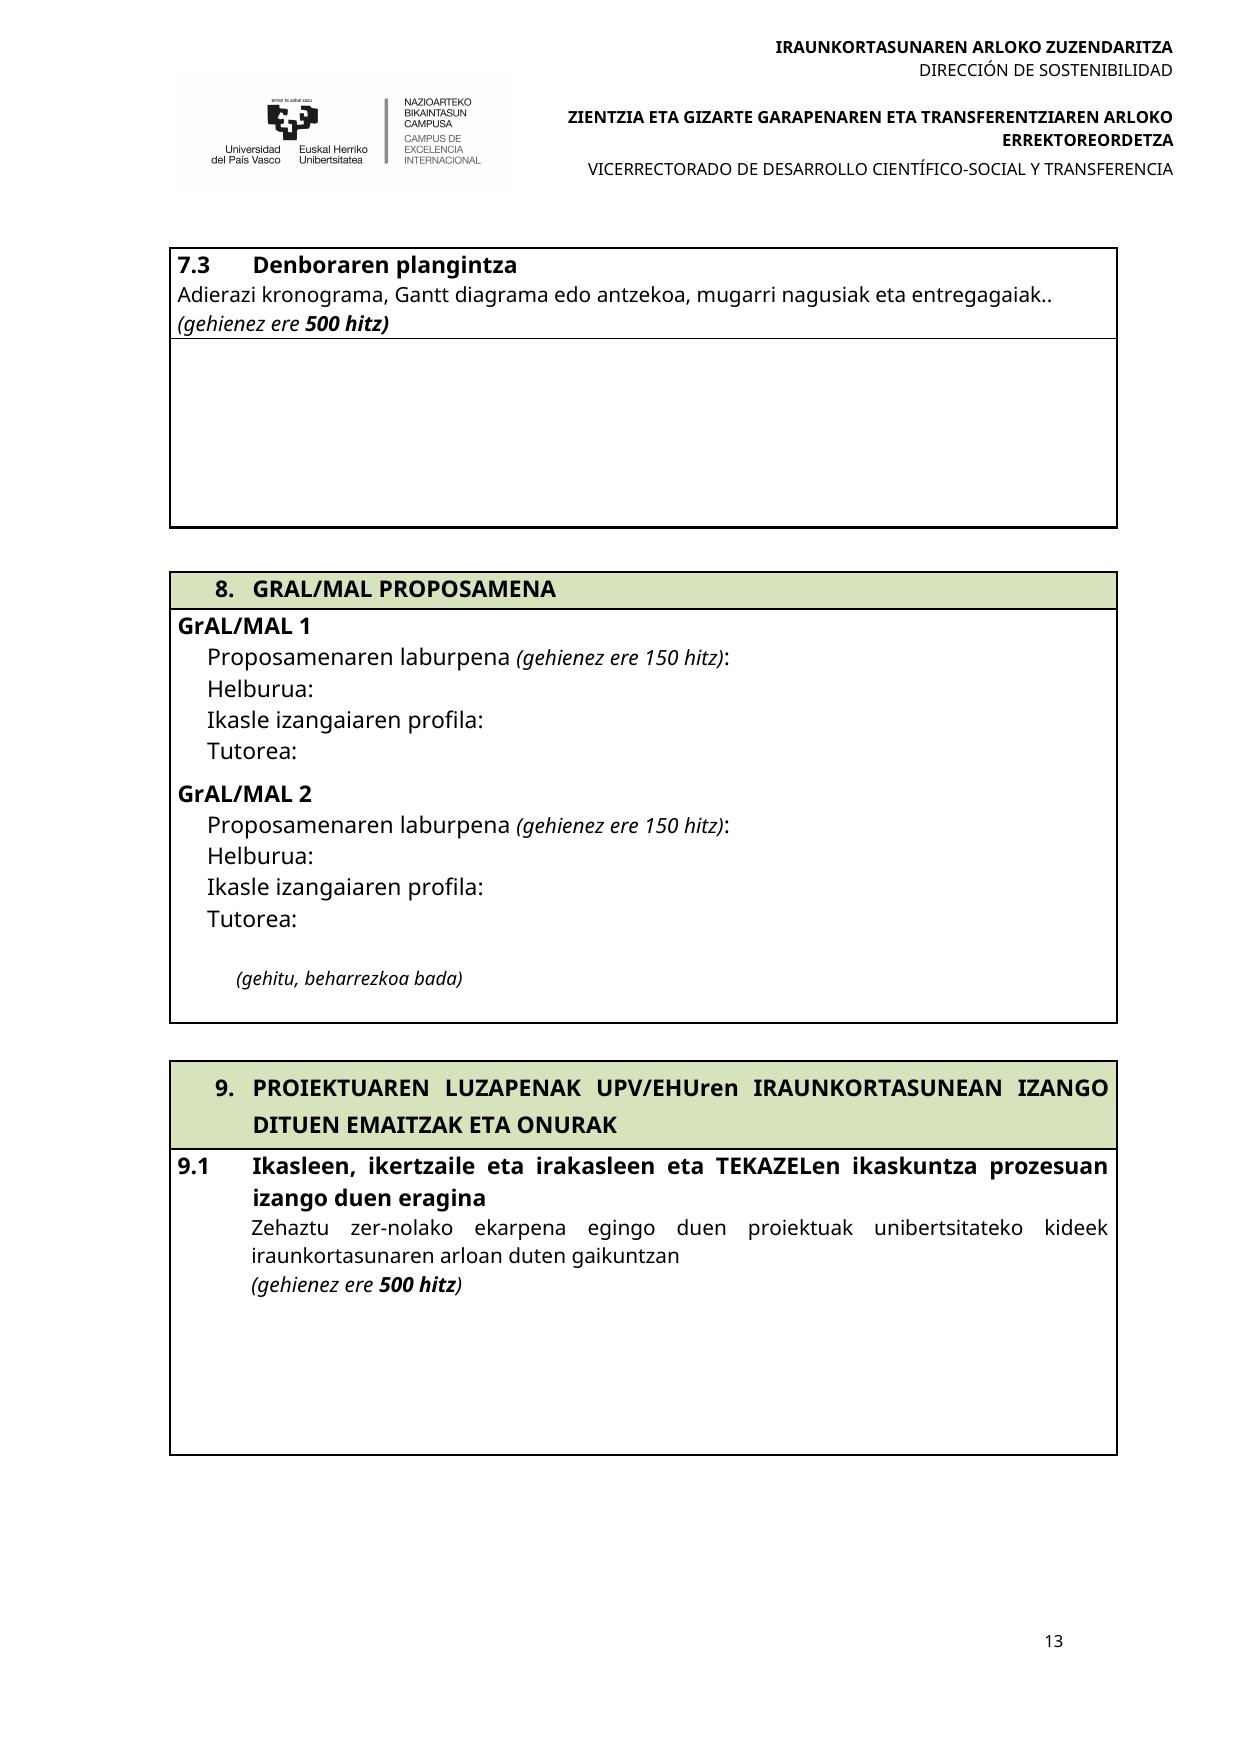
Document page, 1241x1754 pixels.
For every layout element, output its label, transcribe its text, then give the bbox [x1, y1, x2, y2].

table_cell Denboraren plangintza Adierazi kronograma, Gantt diagrama edo antzekoa, mugarri nagusiak eta entregagaiak.. (gehienez ere 500 hitz) [171, 249, 1116, 337]
table_cell Ikasleen, ikertzaile eta irakasleen eta TEKAZELen ikaskuntza prozesuan izango duen eragina Zehaztu zer-nolako ekarpena egingo duen proiektuak unibertsitateko kideek iraunkortasunaren arloan duten gaikuntzan (gehienez ere 500 hitz) [171, 1150, 1116, 1454]
table_cell [171, 339, 1116, 526]
table_header PROIEKTUAREN LUZAPENAK UPV/EHUren IRAUNKORTASUNEAN IZANGO DITUEN EMAITZAK ETA ONURAK [171, 1062, 1116, 1148]
table_cell GrAL/MAL 1 Proposamenaren laburpena (gehienez ere 150 hitz): Helburua: Ikasle izangaiaren profila: Tutorea: GrAL/MAL 2 Proposamenaren laburpena (gehienez ere 150 hitz): Helburua: Ikasle izangaiaren profila: Tutorea: (gehitu, beharrezkoa bada) [171, 610, 1116, 1022]
picture [177, 73, 515, 189]
table_header GRAL/MAL PROPOSAMENA [171, 573, 1116, 608]
